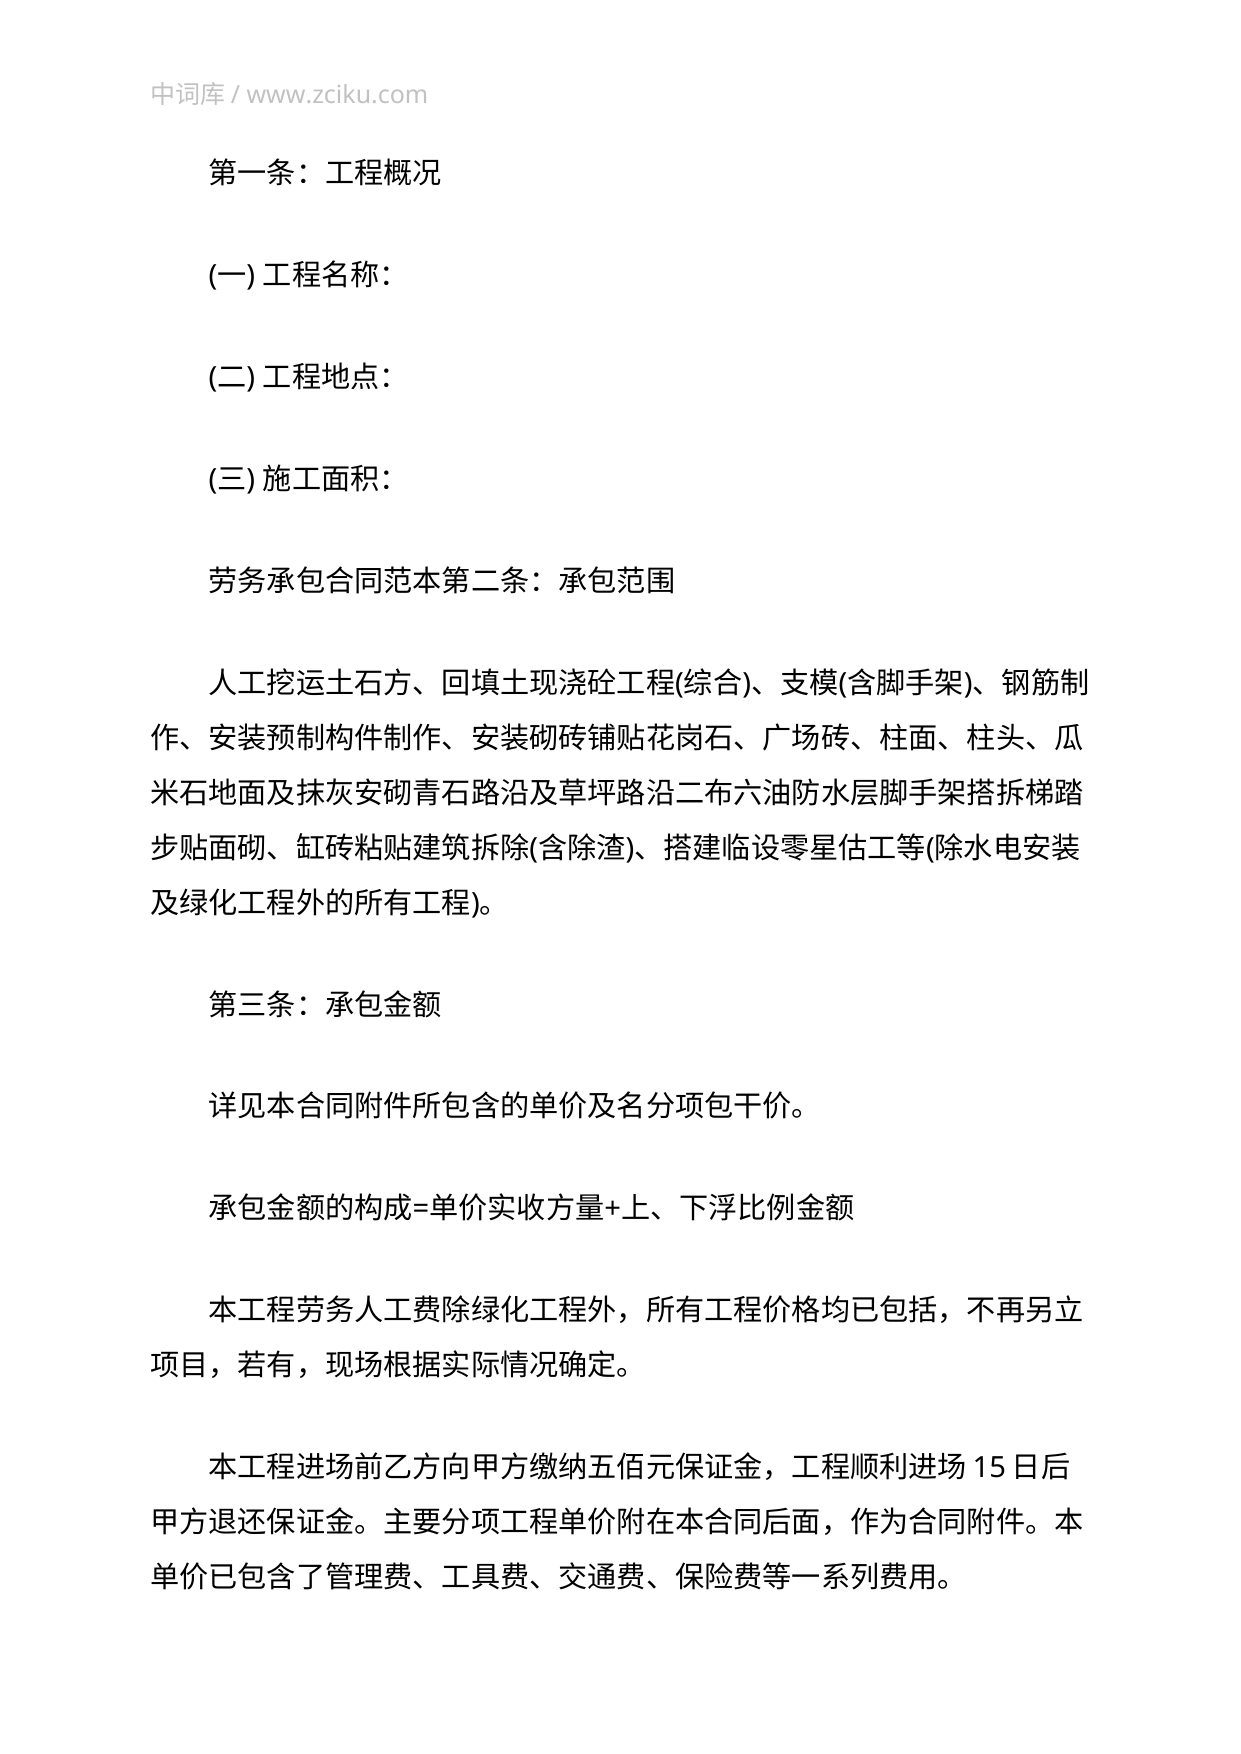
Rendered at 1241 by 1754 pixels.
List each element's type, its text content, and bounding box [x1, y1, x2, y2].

text 人工挖运土石方、回填土现浇砼工程(综合)、支模(含脚手架)、钢筋制作、安装预制构件制作、安装砌砖铺贴花岗石、广场砖、柱面、柱头、瓜米石地面及抹灰安砌青石路沿及草坪路沿二布六油防水层脚手架搭拆梯踏步贴面砌、缸砖粘贴建筑拆除(含除渣)、搭建临设零星估工等(除水电安装及绿化工程外的所有工程)。 [150, 659, 1090, 922]
text 第三条：承包金额 [150, 981, 1090, 1023]
text 本工程进场前乙方向甲方缴纳五佰元保证金，工程顺利进场15日后甲方退还保证金。主要分项工程单价附在本合同后面，作为合同附件。本单价已包含了管理费、工具费、交通费、保险费等一系列费用。 [150, 1443, 1090, 1596]
text 详见本合同附件所包含的单价及名分项包干价。 [150, 1083, 1090, 1125]
text 劳务承包合同范本第二条：承包范围 [150, 558, 1090, 600]
text (一) 工程名称： [150, 252, 1090, 294]
text 第一条：工程概况 [150, 150, 1090, 192]
text (三) 施工面积： [150, 456, 1090, 498]
text 承包金额的构成=单价实收方量+上、下浮比例金额 [150, 1185, 1090, 1227]
text 本工程劳务人工费除绿化工程外，所有工程价格均已包括，不再另立项目，若有，现场根据实际情况确定。 [150, 1287, 1090, 1384]
text (二) 工程地点： [150, 354, 1090, 396]
